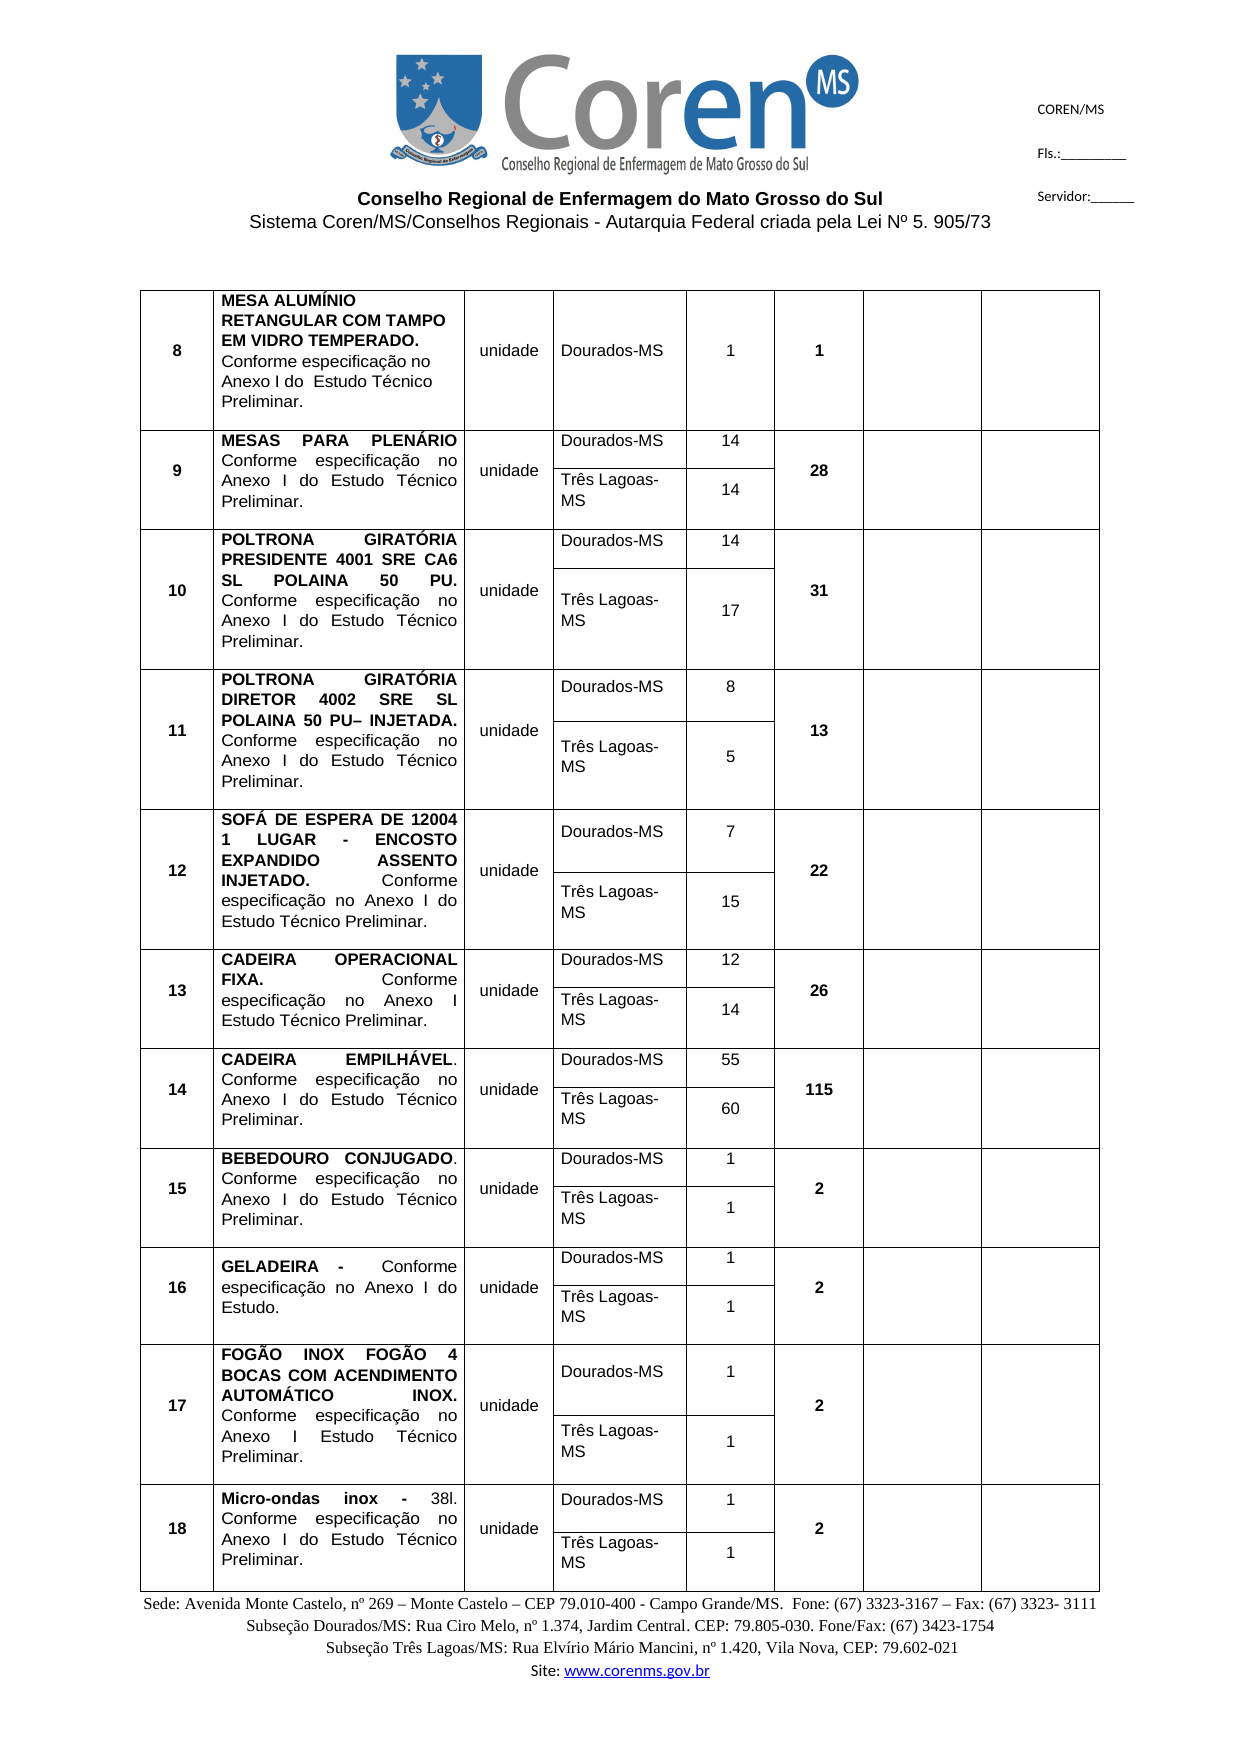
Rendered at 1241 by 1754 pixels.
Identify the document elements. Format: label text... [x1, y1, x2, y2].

table_cell Dourados-MS [554, 1248, 686, 1285]
table_cell MESAS PARA PLENÁRIO Conforme especificação no Anexo I do Estudo Técnico Preliminar. [214, 431, 464, 529]
table_cell unidade [465, 1149, 553, 1247]
table_cell [864, 431, 981, 529]
table_cell [864, 1345, 981, 1484]
table_cell [982, 1485, 1099, 1591]
table_cell POLTRONA GIRATÓRIA PRESIDENTE 4001 SRE CA6 SL POLAINA 50 PU. Conforme especificação no Anexo I do Estudo Técnico Preliminar. [214, 530, 464, 669]
table_cell [982, 1049, 1099, 1148]
table_cell Três Lagoas-MS [554, 1187, 686, 1247]
table_cell 1 [775, 291, 863, 429]
table_cell 28 [775, 431, 863, 529]
table_cell [982, 291, 1099, 429]
table_cell FOGÃO INOX FOGÃO 4 BOCAS COM ACENDIMENTO AUTOMÁTICO INOX. Conforme especificação no Anexo I Estudo Técnico Preliminar. [214, 1345, 464, 1484]
table_cell 13 [141, 950, 213, 1048]
table_cell [982, 1149, 1099, 1247]
table_cell Dourados-MS [554, 530, 686, 568]
table_cell SOFÁ DE ESPERA DE 12004 1 LUGAR - ENCOSTO EXPANDIDO ASSENTO INJETADO. Conforme especificação no Anexo I do Estudo Técnico Preliminar. [214, 810, 464, 949]
table_cell 60 [687, 1088, 774, 1148]
table_cell MESA ALUMÍNIO RETANGULAR COM TAMPO EM VIDRO TEMPERADO. Conforme especificação no Anexo I do Estudo Técnico Preliminar. [214, 291, 464, 429]
table_cell Três Lagoas-MS [554, 569, 686, 669]
table_cell 115 [775, 1049, 863, 1148]
table_cell unidade [465, 670, 553, 809]
table_cell Três Lagoas-MS [554, 873, 686, 949]
table_cell [982, 530, 1099, 669]
table_cell 1 [687, 1345, 774, 1415]
table_cell [982, 670, 1099, 809]
table_cell [982, 810, 1099, 949]
table_cell 7 [687, 810, 774, 872]
table_cell POLTRONA GIRATÓRIA DIRETOR 4002 SRE SL POLAINA 50 PU– INJETADA. Conforme especificação no Anexo I do Estudo Técnico Preliminar. [214, 670, 464, 809]
table_cell [864, 1049, 981, 1148]
table_cell unidade [465, 530, 553, 669]
table_cell 2 [775, 1248, 863, 1344]
table_cell 2 [775, 1345, 863, 1484]
table_cell Dourados-MS [554, 1345, 686, 1415]
table_cell Três Lagoas-MS [554, 722, 686, 809]
table_cell 8 [141, 291, 213, 429]
table_cell Três Lagoas-MS [554, 1286, 686, 1344]
table_cell Três Lagoas-MS [554, 469, 686, 529]
table_cell 18 [141, 1485, 213, 1591]
table_cell 1 [687, 1286, 774, 1344]
table_cell [864, 291, 981, 429]
table_cell [982, 431, 1099, 529]
table_cell 11 [141, 670, 213, 809]
table_cell 10 [141, 530, 213, 669]
table_cell Três Lagoas-MS [554, 1533, 686, 1591]
table_cell 1 [687, 1248, 774, 1285]
table_cell unidade [465, 291, 553, 429]
table_cell [982, 950, 1099, 1048]
table_cell 15 [141, 1149, 213, 1247]
table_cell unidade [465, 431, 553, 529]
table_cell 14 [687, 530, 774, 568]
table_cell Dourados-MS [554, 431, 686, 468]
table_cell Micro-ondas inox - 38l. Conforme especificação no Anexo I do Estudo Técnico Preliminar. [214, 1485, 464, 1591]
table_cell 5 [687, 722, 774, 809]
table_cell unidade [465, 950, 553, 1048]
table_cell Dourados-MS [554, 291, 686, 429]
table_cell [982, 1248, 1099, 1344]
table_cell CADEIRA OPERACIONAL FIXA. Conforme especificação no Anexo I Estudo Técnico Preliminar. [214, 950, 464, 1048]
table_cell 2 [775, 1149, 863, 1247]
table_cell 26 [775, 950, 863, 1048]
table_cell Dourados-MS [554, 810, 686, 872]
table_cell Dourados-MS [554, 950, 686, 987]
table_cell GELADEIRA - Conforme especificação no Anexo I do Estudo. [214, 1248, 464, 1344]
table_cell 16 [141, 1248, 213, 1344]
table_cell CADEIRA EMPILHÁVEL. Conforme especificação no Anexo I do Estudo Técnico Preliminar. [214, 1049, 464, 1148]
table_cell 1 [687, 1149, 774, 1186]
table_cell 1 [687, 1485, 774, 1532]
table_cell Três Lagoas-MS [554, 1088, 686, 1148]
table_cell Dourados-MS [554, 1149, 686, 1186]
picture [388, 50, 862, 179]
table_cell unidade [465, 1049, 553, 1148]
table_cell 22 [775, 810, 863, 949]
table_cell 17 [687, 569, 774, 669]
table_cell BEBEDOURO CONJUGADO. Conforme especificação no Anexo I do Estudo Técnico Preliminar. [214, 1149, 464, 1247]
table_cell [982, 1345, 1099, 1484]
table_cell unidade [465, 1485, 553, 1591]
table_cell 13 [775, 670, 863, 809]
table_cell [864, 950, 981, 1048]
table_cell Dourados-MS [554, 1485, 686, 1532]
table_cell 14 [687, 988, 774, 1048]
table_cell Três Lagoas-MS [554, 1416, 686, 1484]
table_cell 15 [687, 873, 774, 949]
table_cell 31 [775, 530, 863, 669]
table_cell 14 [141, 1049, 213, 1148]
table_cell 9 [141, 431, 213, 529]
table_cell [864, 1248, 981, 1344]
table_cell [864, 670, 981, 809]
table_cell unidade [465, 810, 553, 949]
table_cell [864, 1485, 981, 1591]
table_cell 1 [687, 1533, 774, 1591]
table_cell Dourados-MS [554, 670, 686, 721]
table_cell 1 [687, 291, 774, 429]
table_cell [864, 810, 981, 949]
table_cell 14 [687, 469, 774, 529]
table_cell 12 [141, 810, 213, 949]
table_cell 14 [687, 431, 774, 468]
table_cell [864, 530, 981, 669]
table_cell 17 [141, 1345, 213, 1484]
table_cell 1 [687, 1416, 774, 1484]
table_cell unidade [465, 1345, 553, 1484]
table_cell Três Lagoas-MS [554, 988, 686, 1048]
table_cell 12 [687, 950, 774, 987]
table_cell unidade [465, 1248, 553, 1344]
table_cell Dourados-MS [554, 1049, 686, 1087]
table_cell 2 [775, 1485, 863, 1591]
table_cell [864, 1149, 981, 1247]
table_cell 1 [687, 1187, 774, 1247]
table_cell 8 [687, 670, 774, 721]
table_cell 55 [687, 1049, 774, 1087]
